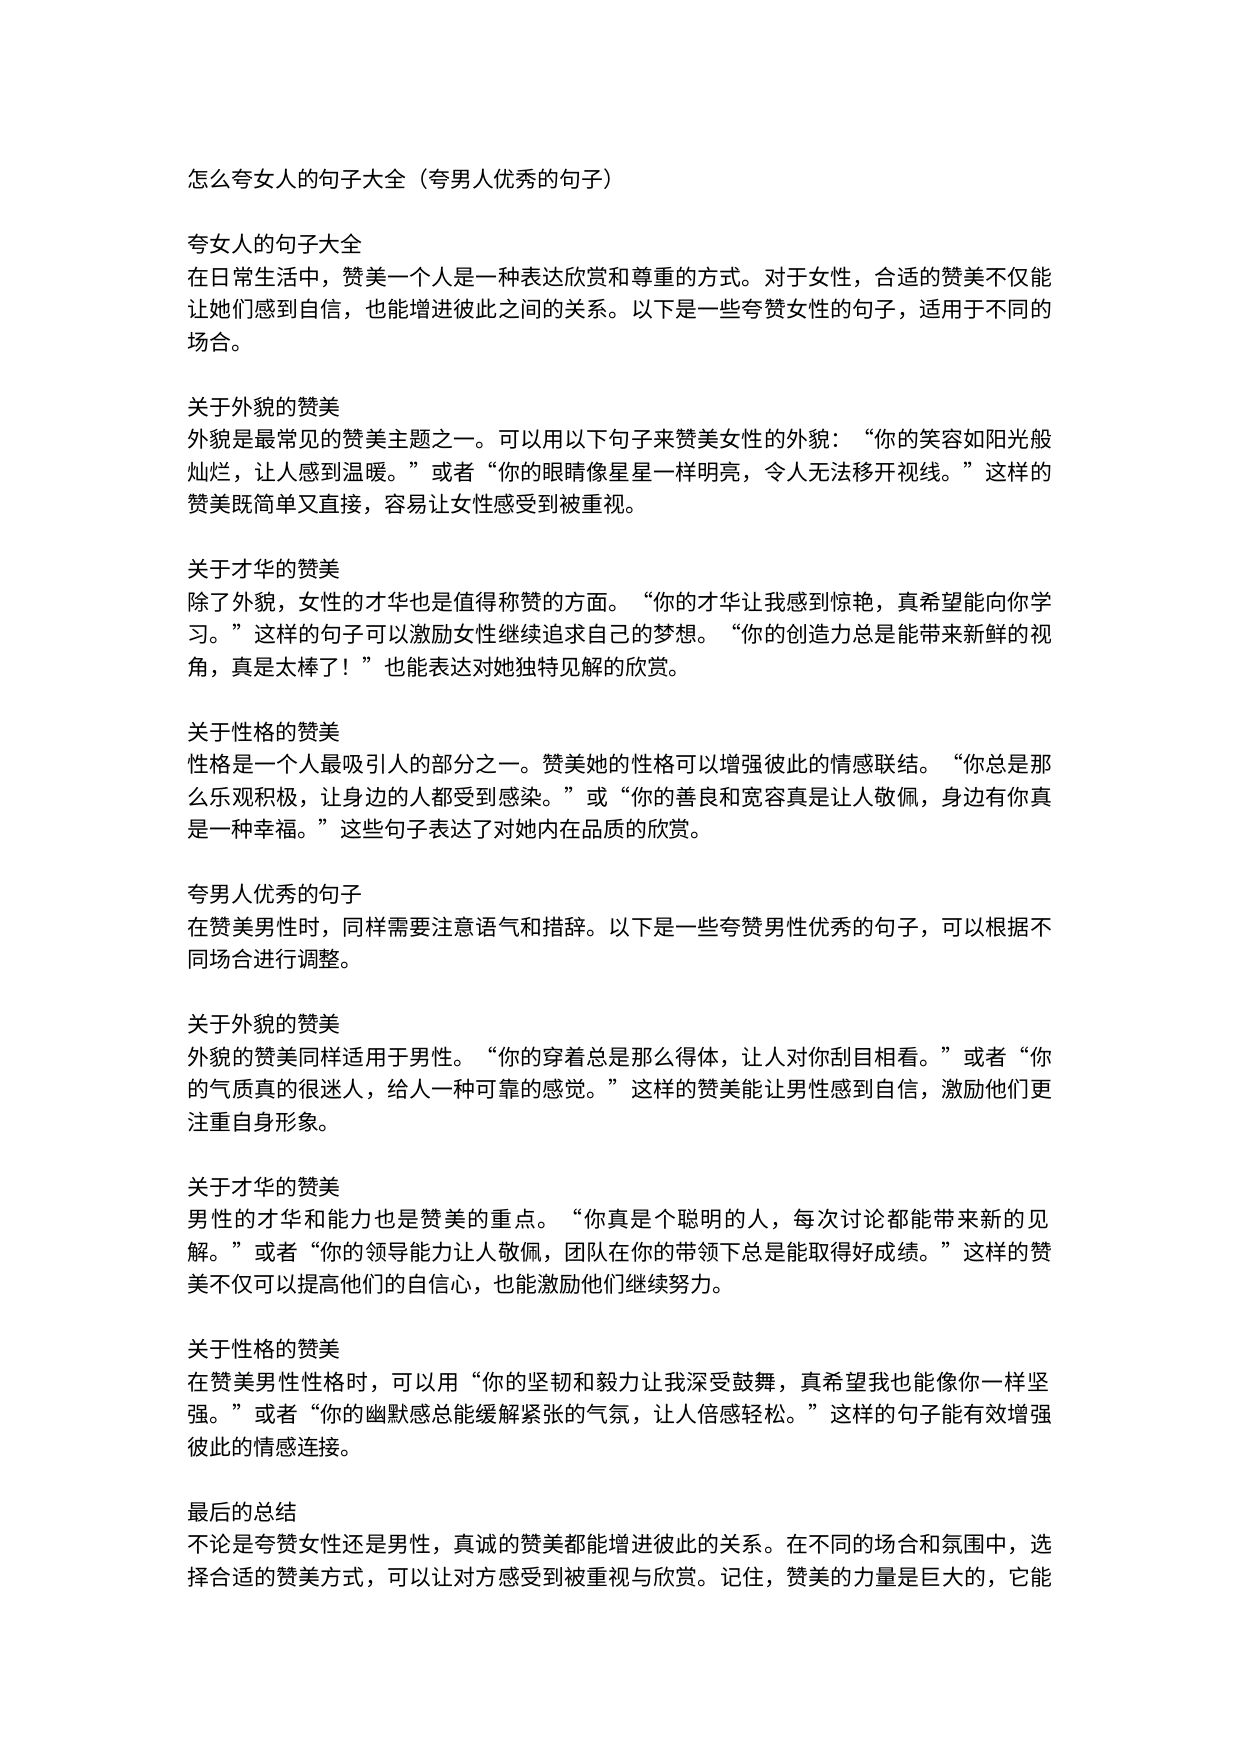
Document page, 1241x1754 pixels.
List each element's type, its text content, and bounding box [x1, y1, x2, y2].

text 关于才华的赞美 [187, 1169, 1053, 1202]
text 最后的总结 [187, 1494, 1053, 1527]
text 外貌是最常见的赞美主题之一。可以用以下句子来赞美女性的外貌：“你的笑容如阳光般灿烂，让人感到温暖。”或者“你的眼睛像星星一样明亮，令人无法移开视线。”这样的赞美既简单又直接，容易让女性感受到被重视。 [187, 422, 1053, 519]
text 除了外貌，女性的才华也是值得称赞的方面。“你的才华让我感到惊艳，真希望能向你学习。”这样的句子可以激励女性继续追求自己的梦想。“你的创造力总是能带来新鲜的视角，真是太棒了！”也能表达对她独特见解的欣赏。 [187, 584, 1053, 682]
text 在赞美男性时，同样需要注意语气和措辞。以下是一些夸赞男性优秀的句子，可以根据不同场合进行调整。 [187, 909, 1053, 974]
text 关于才华的赞美 [187, 552, 1053, 584]
text 外貌的赞美同样适用于男性。“你的穿着总是那么得体，让人对你刮目相看。”或者“你的气质真的很迷人，给人一种可靠的感觉。”这样的赞美能让男性感到自信，激励他们更注重自身形象。 [187, 1039, 1053, 1137]
text 怎么夸女人的句子大全（夸男人优秀的句子） [187, 162, 1053, 194]
text 男性的才华和能力也是赞美的重点。“你真是个聪明的人，每次讨论都能带来新的见解。”或者“你的领导能力让人敬佩，团队在你的带领下总是能取得好成绩。”这样的赞美不仅可以提高他们的自信心，也能激励他们继续努力。 [187, 1202, 1053, 1299]
text 夸女人的句子大全 [187, 227, 1053, 259]
text 在赞美男性性格时，可以用“你的坚韧和毅力让我深受鼓舞，真希望我也能像你一样坚强。”或者“你的幽默感总能缓解紧张的气氛，让人倍感轻松。”这样的句子能有效增强彼此的情感连接。 [187, 1364, 1053, 1462]
text 在日常生活中，赞美一个人是一种表达欣赏和尊重的方式。对于女性，合适的赞美不仅能让她们感到自信，也能增进彼此之间的关系。以下是一些夸赞女性的句子，适用于不同的场合。 [187, 259, 1053, 357]
text 夸男人优秀的句子 [187, 877, 1053, 909]
text 关于外貌的赞美 [187, 1007, 1053, 1039]
text 关于外貌的赞美 [187, 389, 1053, 422]
text 关于性格的赞美 [187, 1332, 1053, 1364]
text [187, 1527, 1053, 1592]
text 关于性格的赞美 [187, 714, 1053, 747]
text 性格是一个人最吸引人的部分之一。赞美她的性格可以增强彼此的情感联结。“你总是那么乐观积极，让身边的人都受到感染。”或“你的善良和宽容真是让人敬佩，身边有你真是一种幸福。”这些句子表达了对她内在品质的欣赏。 [187, 747, 1053, 844]
